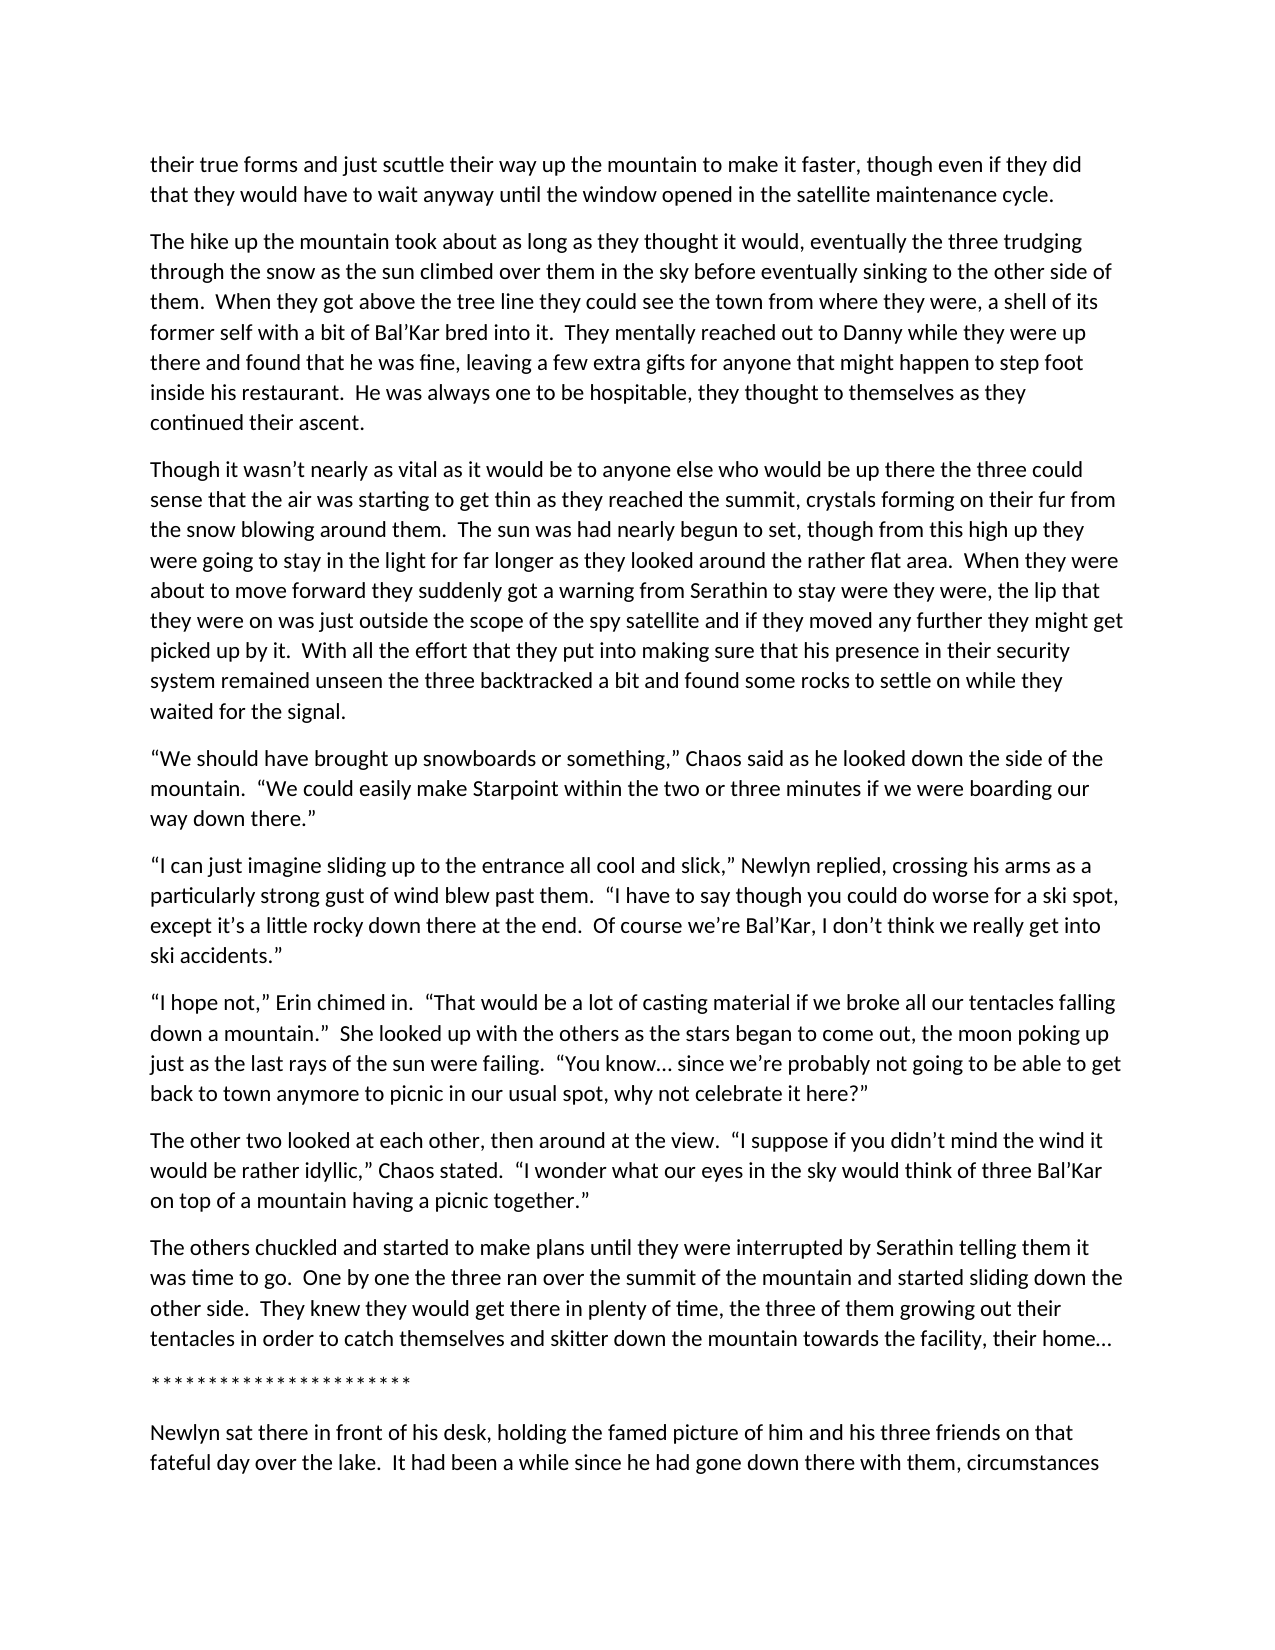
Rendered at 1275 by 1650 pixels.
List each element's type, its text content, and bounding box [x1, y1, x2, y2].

text The others chuckled and started to make plans until they were interrupted by Serathin telling them it was time to go. One by one the three ran over the summit of the mountain and started sliding down the other side. They knew they would get there in plenty of time, the three of them growing out their tentacles in order to catch themselves and skitter down the mountain towards the facility, their home… [150, 1233, 1125, 1352]
text “I hope not,” Erin chimed in. “That would be a lot of casting material if we broke all our tentacles falling down a mountain.” She looked up with the others as the stars began to come out, the moon poking up just as the last rays of the sun were failing. “You know… since we’re probably not going to be able to get back to town anymore to picnic in our usual spot, why not celebrate it here?” [150, 988, 1125, 1107]
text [150, 1418, 1125, 1476]
text The hike up the mountain took about as long as they thought it would, eventually the three trudging through the snow as the sun climbed over them in the sky before eventually sinking to the other side of them. When they got above the tree line they could see the town from where they were, a shell of its former self with a bit of Bal’Kar bred into it. They mentally reached out to Danny while they were up there and found that he was fine, leaving a few extra gifts for anyone that might happen to step foot inside his restaurant. He was always one to be hospitable, they thought to themselves as they continued their ascent. [150, 227, 1125, 436]
text The other two looked at each other, then around at the view. “I suppose if you didn’t mind the wind it would be rather idyllic,” Chaos stated. “I wonder what our eyes in the sky would think of three Bal’Kar on top of a mountain having a picnic together.” [150, 1126, 1125, 1214]
text “We should have brought up snowboards or something,” Chaos said as he looked down the side of the mountain. “We could easily make Starpoint within the two or three minutes if we were boarding our way down there.” [150, 744, 1125, 832]
text *********************** [150, 1371, 1125, 1399]
text “I can just imagine sliding up to the entrance all cool and slick,” Newlyn replied, crossing his arms as a particularly strong gust of wind blew past them. “I have to say though you could do worse for a ski spot, except it’s a little rocky down there at the end. Of course we’re Bal’Kar, I don’t think we really get into ski accidents.” [150, 851, 1125, 970]
text Though it wasn’t nearly as vital as it would be to anyone else who would be up there the three could sense that the air was starting to get thin as they reached the summit, crystals forming on their fur from the snow blowing around them. The sun was had nearly begun to set, though from this high up they were going to stay in the light for far longer as they looked around the rather flat area. When they were about to move forward they suddenly got a warning from Serathin to stay were they were, the lip that they were on was just outside the scope of the spy satellite and if they moved any further they might get picked up by it. With all the effort that they put into making sure that his presence in their security system remained unseen the three backtracked a bit and found some rocks to settle on while they waited for the signal. [150, 455, 1125, 725]
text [150, 150, 1125, 208]
